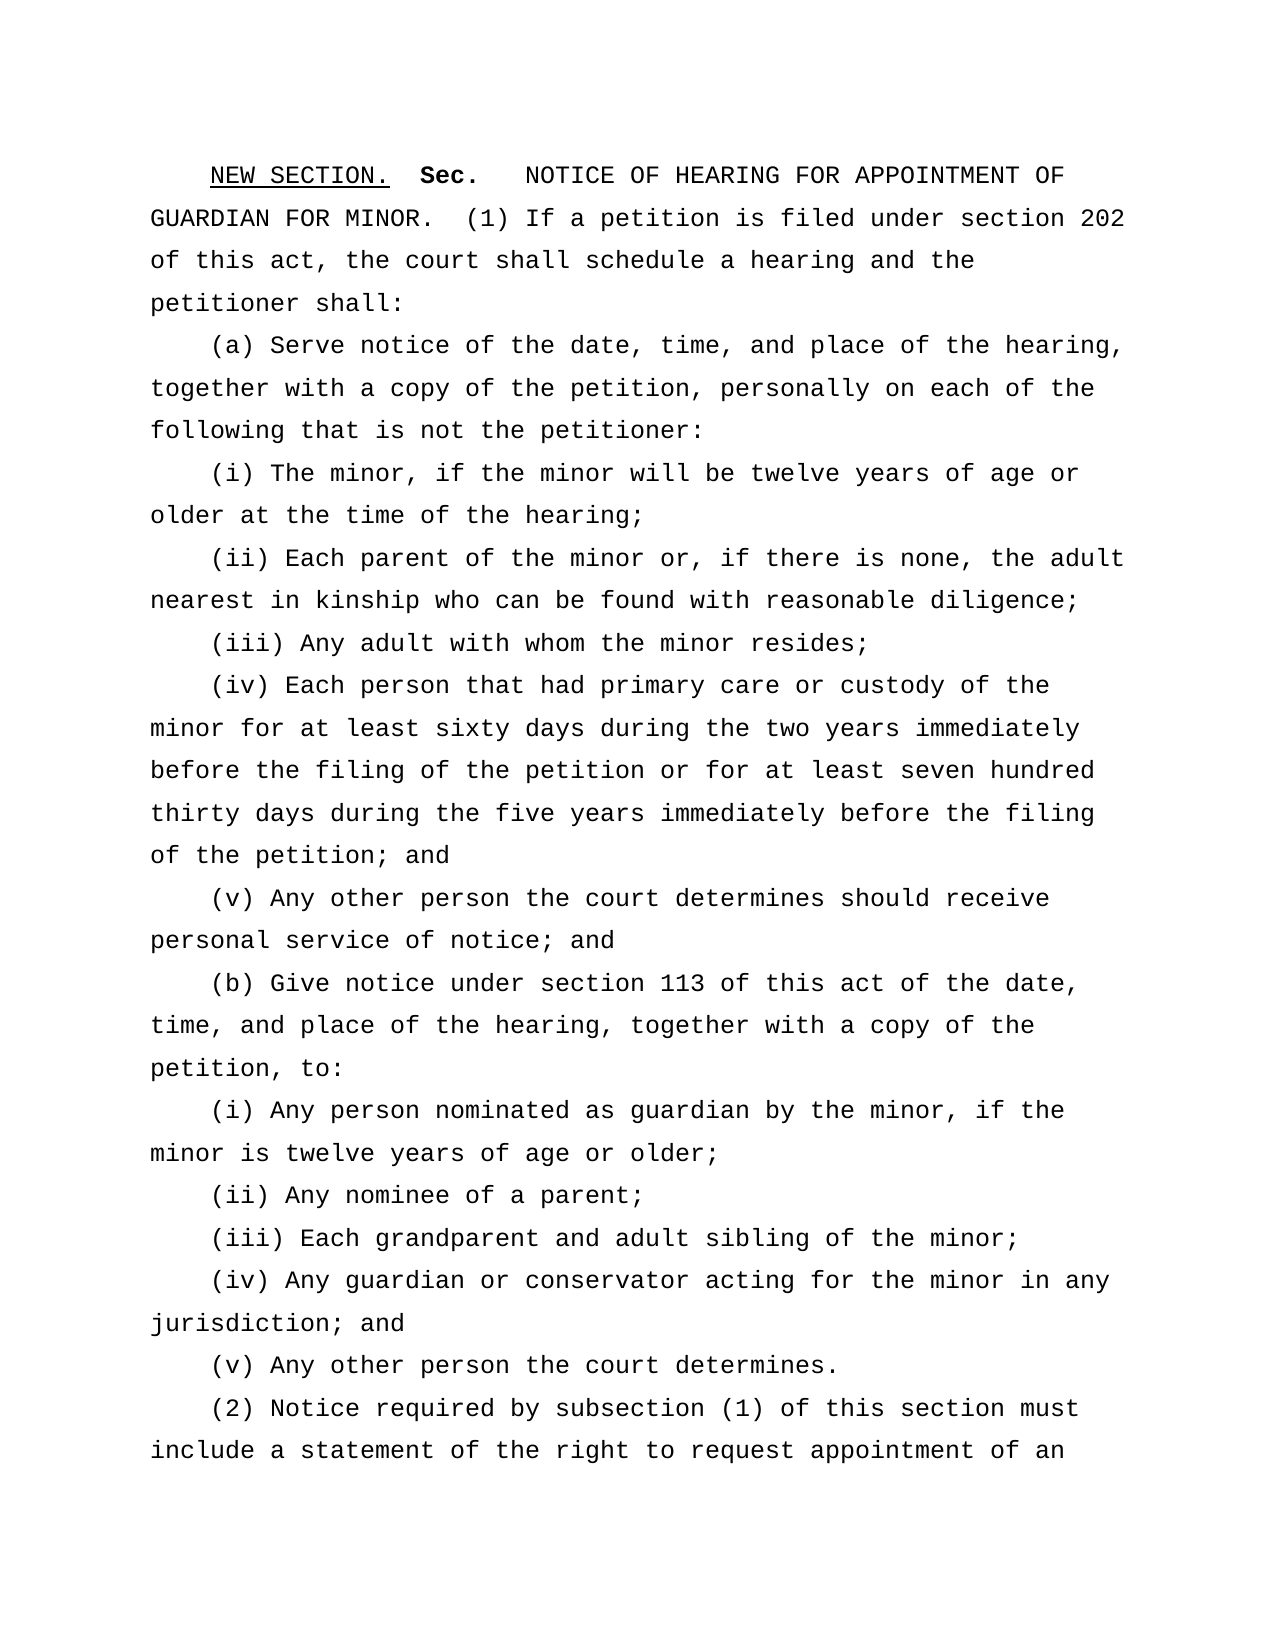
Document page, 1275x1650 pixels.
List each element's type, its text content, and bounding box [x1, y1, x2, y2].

text (b) Give notice under section 113 of this act of the date, time, and place of the hearing, together with a copy of the petition, to: [150, 957, 1125, 1085]
text NEW SECTION. Sec. NOTICE OF HEARING FOR APPOINTMENT OF GUARDIAN FOR MINOR. (1) If a petition is filed under section 202 of this act, the court shall schedule a hearing and the petitioner shall: [150, 150, 1125, 320]
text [150, 1382, 1125, 1467]
text (ii) Each parent of the minor or, if there is none, the adult nearest in kinship who can be found with reasonable diligence; [150, 532, 1125, 617]
text (iii) Each grandparent and adult sibling of the minor; [150, 1212, 1125, 1255]
text (ii) Any nominee of a parent; [150, 1170, 1125, 1212]
text (v) Any other person the court determines. [150, 1340, 1125, 1382]
text (iv) Each person that had primary care or custody of the minor for at least sixty days during the two years immediately before the filing of the petition or for at least seven hundred thirty days during the five years immediately before the filing of the petition; and [150, 660, 1125, 872]
text (iv) Any guardian or conservator acting for the minor in any jurisdiction; and [150, 1255, 1125, 1340]
text (iii) Any adult with whom the minor resides; [150, 617, 1125, 660]
text (i) Any person nominated as guardian by the minor, if the minor is twelve years of age or older; [150, 1085, 1125, 1170]
text (v) Any other person the court determines should receive personal service of notice; and [150, 872, 1125, 957]
text (i) The minor, if the minor will be twelve years of age or older at the time of the hearing; [150, 447, 1125, 532]
text (a) Serve notice of the date, time, and place of the hearing, together with a copy of the petition, personally on each of the following that is not the petitioner: [150, 320, 1125, 447]
